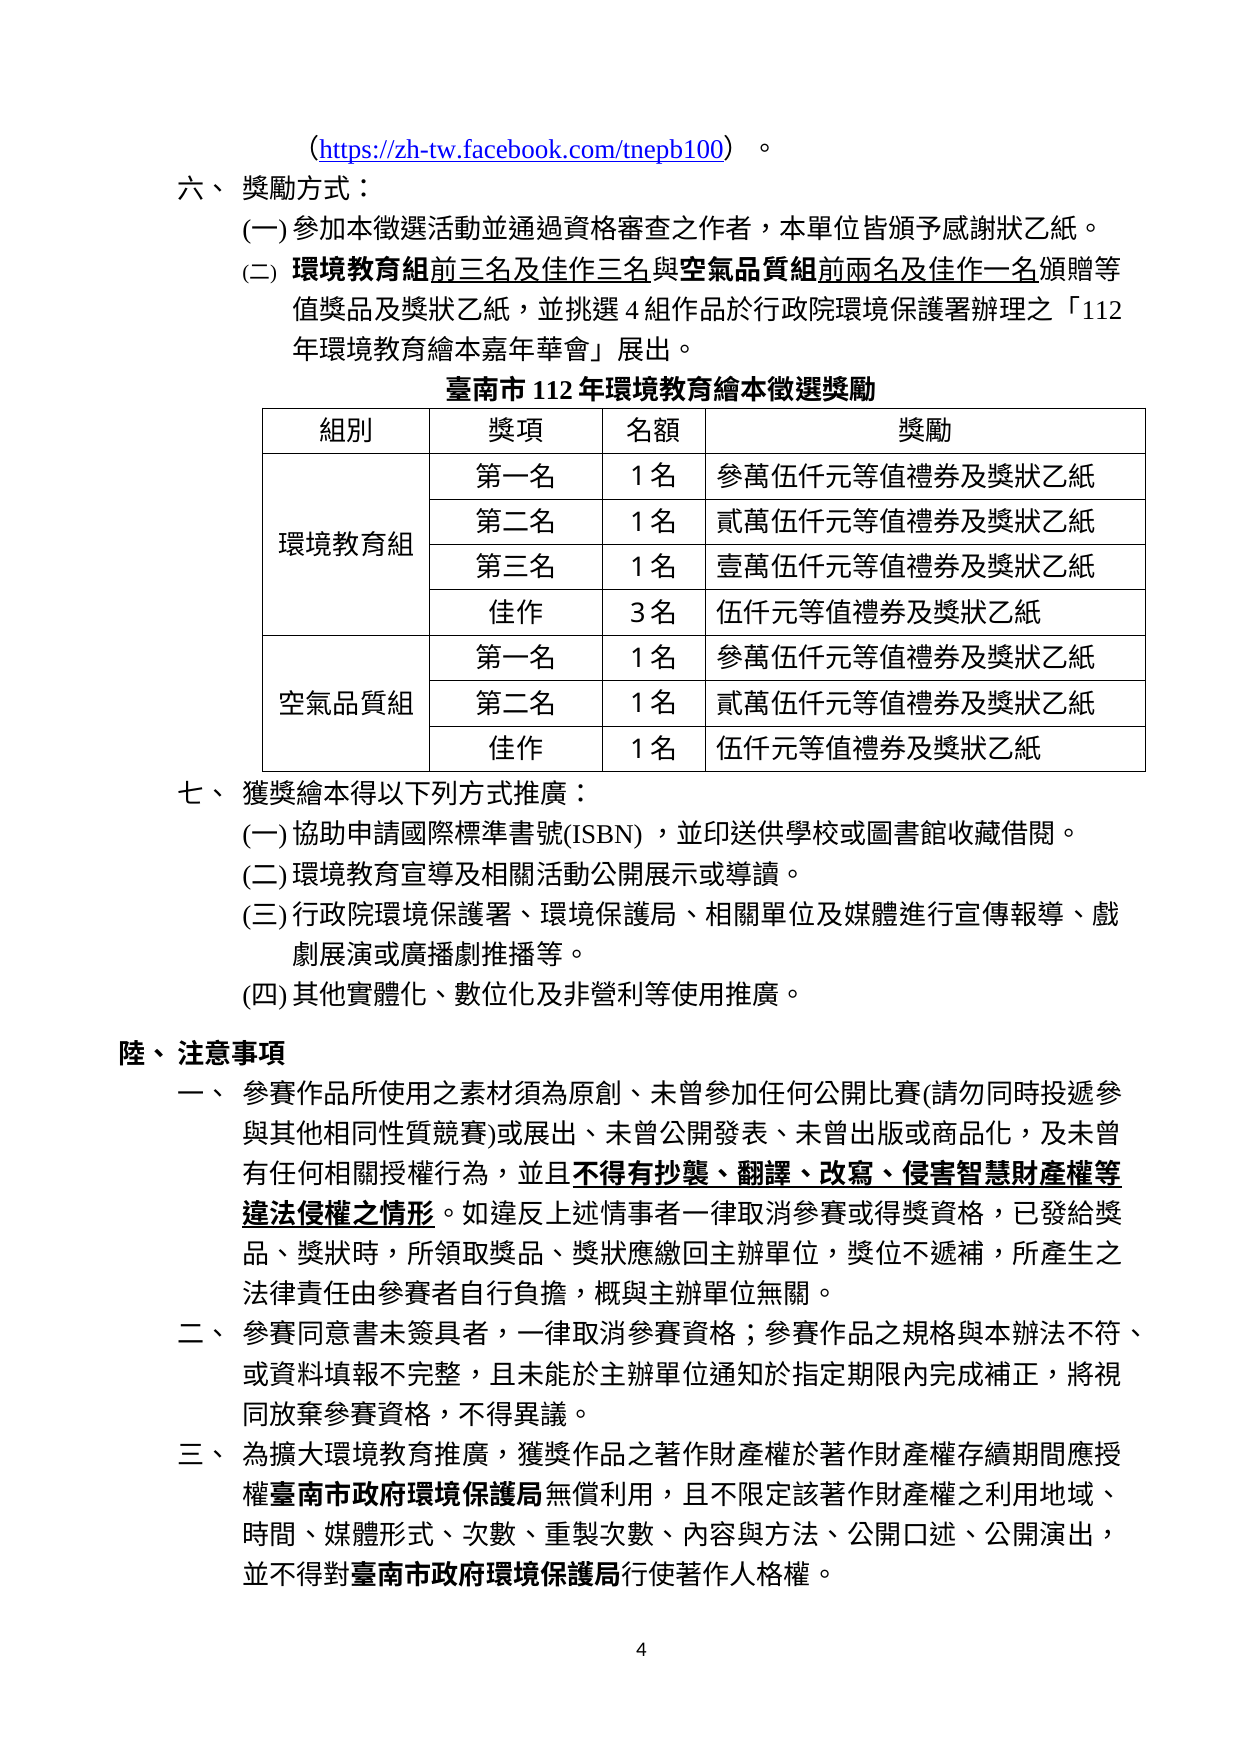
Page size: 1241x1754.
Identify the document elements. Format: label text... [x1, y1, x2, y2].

table_header 獎勵 [706, 409, 1145, 453]
list 環境教育宣導及相關活動公開展示或導讀。 [242, 852, 1122, 892]
list 參賽同意書未簽具者，一律取消參賽資格；參賽作品之規格與本辦法不符、或資料填報不完整，且未能於主辦單位通知於指定期限內完成補正，將視同放棄參賽資格，不得異議。 [177, 1312, 1122, 1432]
table_cell 參萬伍仟元等值禮券及獎狀乙紙 [706, 454, 1145, 498]
table_cell 1名 [603, 681, 705, 726]
table_cell 第一名 [430, 636, 602, 680]
table_header 名額 [603, 409, 705, 453]
table_cell 貳萬伍仟元等值禮券及獎狀乙紙 [706, 500, 1145, 544]
table_cell 佳作 [430, 590, 602, 635]
list 注意事項 [118, 1031, 1122, 1071]
list 參賽作品所使用之素材須為原創、未曾參加任何公開比賽(請勿同時投遞參與其他相同性質競賽)或展出、未曾公開發表、未曾出版或商品化，及未曾有任何相關授權行為，並且不得有抄襲、翻譯、改寫、侵害智慧財產權等違法侵權之情形。如違反上述情事者一律取消參賽或得獎資格，已發給獎品、獎狀時，所領取獎品、獎狀應繳回主辦單位，獎位不遞補，所產生之法律責任由參賽者自行負擔，概與主辦單位無關。 [177, 1071, 1122, 1312]
table_cell 1名 [603, 636, 705, 680]
table_cell 貳萬伍仟元等值禮券及獎狀乙紙 [706, 681, 1145, 726]
table_cell 伍仟元等值禮券及獎狀乙紙 [706, 727, 1145, 771]
table_cell 環境教育組 [263, 454, 429, 635]
list 參加本徵選活動並通過資格審查之作者，本單位皆頒予感謝狀乙紙。 [242, 207, 1122, 247]
table_cell 參萬伍仟元等值禮券及獎狀乙紙 [706, 636, 1145, 680]
table_cell 第一名 [430, 454, 602, 498]
table_cell 佳作 [430, 727, 602, 771]
table_cell 1名 [603, 727, 705, 771]
table_header 獎項 [430, 409, 602, 453]
text 臺南市112年環境教育繪本徵選獎勵 [118, 367, 1122, 408]
list 協助申請國際標準書號(ISBN) ，並印送供學校或圖書館收藏借閱。 [242, 812, 1122, 852]
table_cell 空氣品質組 [263, 636, 429, 771]
table_cell 1名 [603, 545, 705, 589]
table_cell 1名 [603, 500, 705, 544]
list 其他實體化、數位化及非營利等使用推廣。 [242, 972, 1122, 1013]
table_cell 第二名 [430, 500, 602, 544]
list 獎勵方式： [177, 167, 1122, 207]
table_cell 壹萬伍仟元等值禮券及獎狀乙紙 [706, 545, 1145, 589]
table_cell 3名 [603, 590, 705, 635]
table_header 組別 [263, 409, 429, 453]
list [242, 127, 1122, 167]
table_cell 第二名 [430, 681, 602, 726]
list 獲獎繪本得以下列方式推廣： [177, 772, 1122, 812]
table_cell 伍仟元等值禮券及獎狀乙紙 [706, 590, 1145, 635]
table_cell 1名 [603, 454, 705, 498]
table_cell 第三名 [430, 545, 602, 589]
list 環境教育組前三名及佳作三名與空氣品質組前兩名及佳作一名頒贈等值獎品及獎狀乙紙，並挑選4組作品於行政院環境保護署辦理之「112年環境教育繪本嘉年華會」展出。 [242, 247, 1122, 367]
list 行政院環境保護署、環境保護局、相關單位及媒體進行宣傳報導、戲劇展演或廣播劇推播等。 [242, 892, 1122, 972]
list 為擴大環境教育推廣，獲獎作品之著作財產權於著作財產權存續期間應授權臺南市政府環境保護局無償利用，且不限定該著作財產權之利用地域、時間、媒體形式、次數、重製次數、內容與方法、公開口述、公開演出，並不得對臺南市政府環境保護局行使著作人格權。 [177, 1432, 1122, 1593]
